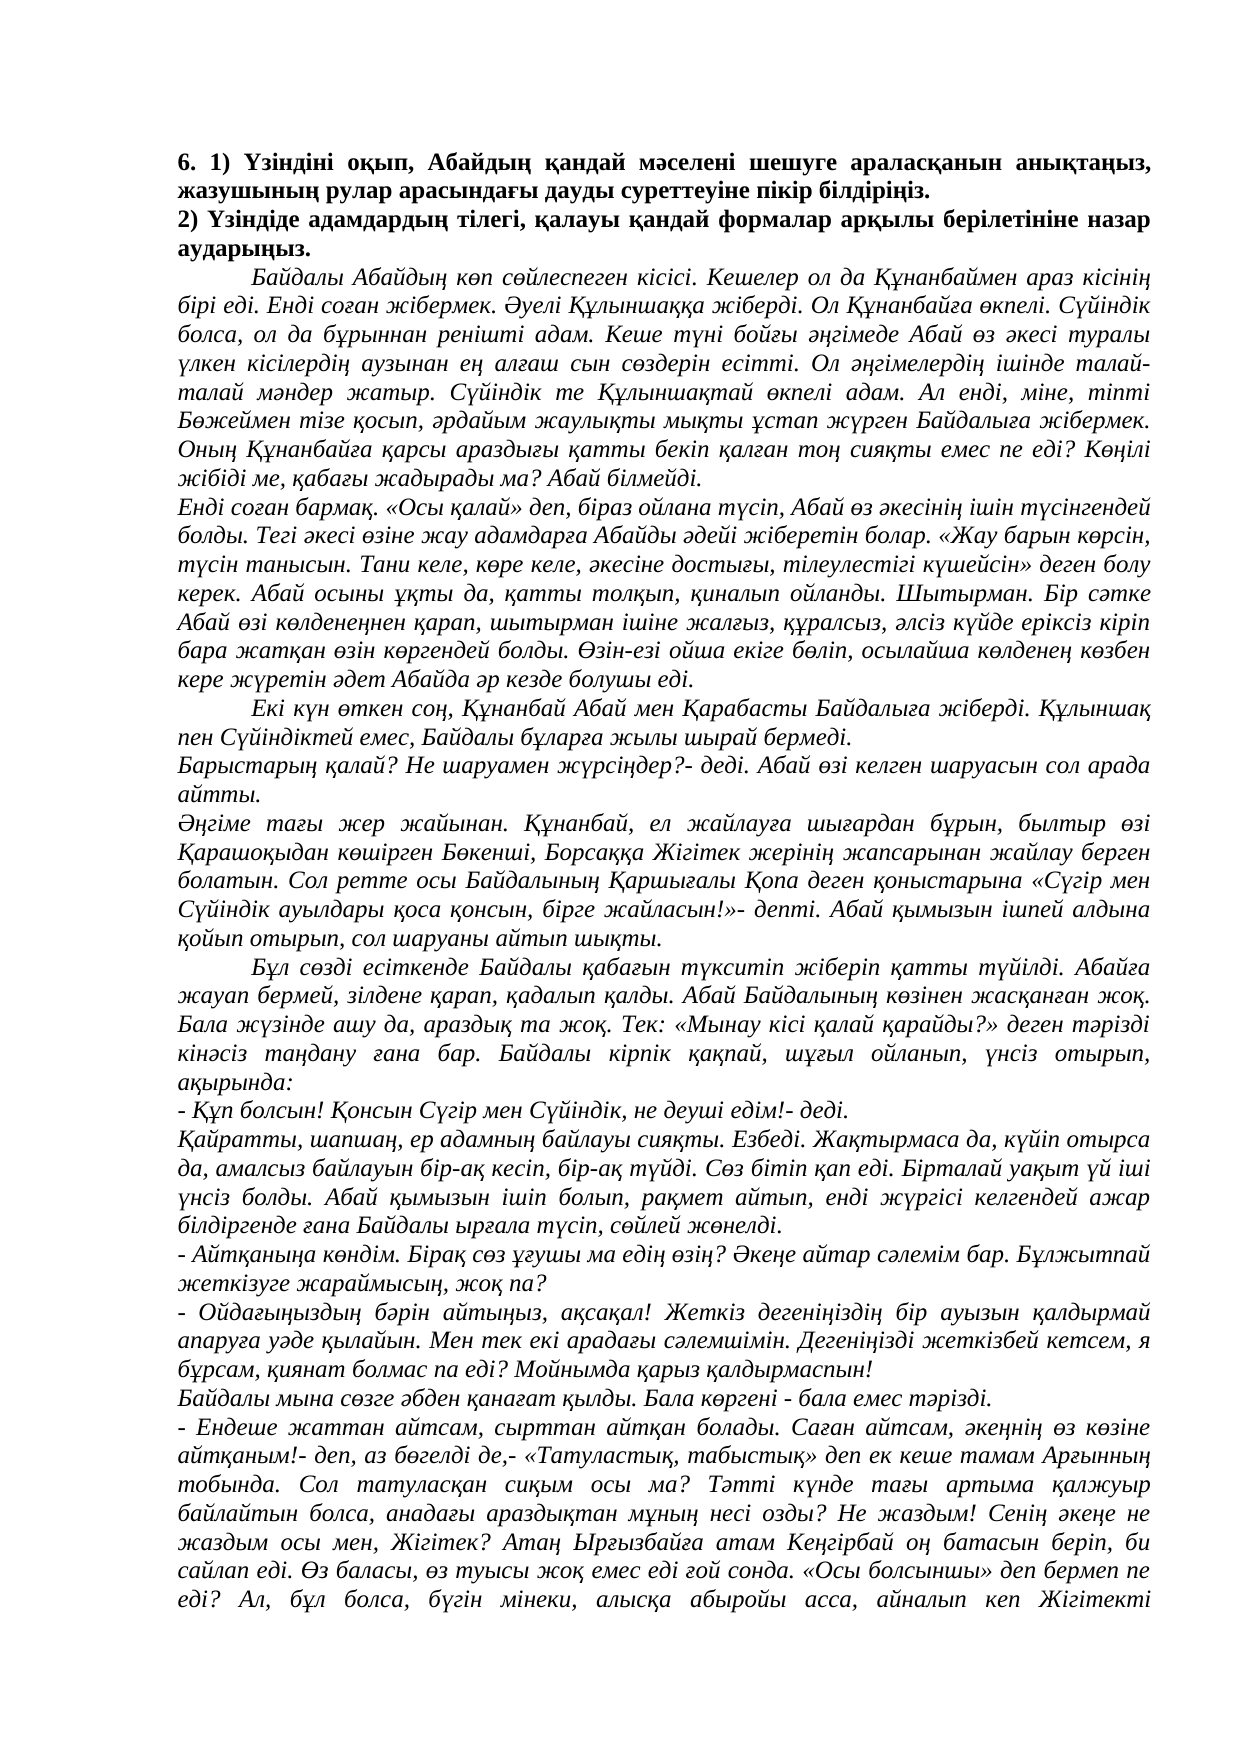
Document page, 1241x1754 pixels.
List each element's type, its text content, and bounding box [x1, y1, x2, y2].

text Байдалы Абайдың көп сөйлеспеген кісісі. Кешелер ол да Құнанбаймен араз кісінің бірі еді. Енді соған жібермек. Әуелі Құлыншаққа жіберді. Ол Құнанбайға өкпелі. Сүйіндік болса, ол да бұрыннан ренішті адам. Кеше түні бойғы әңгімеде Абай өз әкесі туралы үлкен кісілердің аузынан ең алғаш сын сөздерін есітті. Ол әңгімелердің ішінде талай-талай мәндер жатыр. Сүйіндік те Құлыншақтай өкпелі адам. Ал енді, міне, тіпті Бөжеймен тізе қосып, әрдайым жаулықты мықты ұстап жүрген Байдалыға жібермек. Оның Құнанбайға қарсы араздығы қатты бекіп қалған тоң сияқты емес пе еді? Көңілі жібіді ме, қабағы жадырады ма? Абай білмейді. [177, 262, 1152, 492]
text 2) Үзіндіде адамдардың тілегі, қалауы қандай формалар арқылы берілетініне назар аударыңыз. [177, 204, 1152, 262]
text Екі күн өткен соң, Құнанбай Абай мен Қарабасты Байдалыға жіберді. Құлыншақ пен Сүйіндіктей емес, Байдалы бұларға жылы шырай бермеді. [177, 693, 1152, 751]
text - Құп болсын! Қонсын Сүгір мен Сүйіндік, не деуші едім!- деді. [177, 1096, 1152, 1124]
text - Ойдағыңыздың бәрін айтыңыз, ақсақал! Жеткіз дегеніңіздің бір ауызын қалдырмай апаруға уәде қылайын. Мен тек екі арадағы сәлемшімін. Дегеніңізді жеткізбей кетсем, я бұрсам, қиянат болмас па еді? Мойнымда қарыз қалдырмаспын! [177, 1297, 1152, 1383]
text Бұл сөзді есіткенде Байдалы қабағын түкситіп жіберіп қатты түйілді. Абайға жауап бермей, зілдене қарап, қадалып қалды. Абай Байдалының көзінен жасқанған жоқ. Бала жүзінде ашу да, араздық та жоқ. Тек: «Мынау кісі қалай қарайды?» деген тәрізді кінәсіз таңдану ғана бар. Байдалы кірпік қақпай, шұғыл ойланып, үнсіз отырып, ақырында: [177, 952, 1152, 1096]
text - Айтқаныңа көндім. Бірақ сөз ұғушы ма едің өзің? Әкеңе айтар сәлемім бар. Бұлжытпай жеткізуге жараймысың, жоқ па? [177, 1239, 1152, 1297]
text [177, 1412, 1152, 1613]
text Енді соған бармақ. «Осы қалай» деп, біраз ойлана түсіп, Абай өз әкесінің ішін түсінгендей болды. Тегі әкесі өзіне жау адамдарға Абайды әдейі жіберетін болар. «Жау барын көрсін, түсін танысын. Тани келе, көре келе, әкесіне достығы, тілеулестігі күшейсін» деген болу керек. Абай осыны ұқты да, қатты толқып, қиналып ойланды. Шытырман. Бір сәтке Абай өзі көлденеңнен қарап, шытырман ішіне жалғыз, құралсыз, әлсіз күйде еріксіз кіріп бара жатқан өзін көргендей болды. Өзін-езі ойша екіге бөліп, осылайша көлденең көзбен кере жүретін әдет Абайда әр кезде болушы еді. [177, 492, 1152, 693]
text Байдалы мына сөзге әбден қанағат қылды. Бала көргені - бала емес тәрізді. [177, 1383, 1152, 1412]
text 6. 1) Үзіндіні оқып, Абайдың қандай мәселені шешуге араласқанын анықтаңыз, жазушының рулар арасындағы дауды суреттеуіне пікір білдіріңіз. [177, 147, 1152, 204]
text Әңгіме тағы жер жайынан. Құнанбай, ел жайлауға шығардан бұрын, былтыр өзі Қарашоқыдан көшірген Бөкенші, Борсаққа Жігітек жерінің жапсарынан жайлау берген болатын. Сол ретте осы Байдалының Қаршығалы Қопа деген қоныстарына «Сүгір мен Сүйіндік ауылдары қоса қонсын, бірге жайласын!»- депті. Абай қымызын ішпей алдына қойып отырып, сол шаруаны айтып шықты. [177, 808, 1152, 952]
text Барыстарың қалай? Не шаруамен жүрсіңдер?- деді. Абай өзі келген шаруасын сол арада айтты. [177, 751, 1152, 808]
text Қайратты, шапшаң, ер адамның байлауы сияқты. Езбеді. Жақтырмаса да, күйіп отырса да, амалсыз байлауын бір-ақ кесіп, бір-ақ түйді. Сөз бітіп қап еді. Бірталай уақыт үй іші үнсіз болды. Абай қымызын ішіп болып, рақмет айтып, енді жүргісі келгендей ажар білдіргенде ғана Байдалы ырғала түсіп, сөйлей жөнелді. [177, 1124, 1152, 1239]
